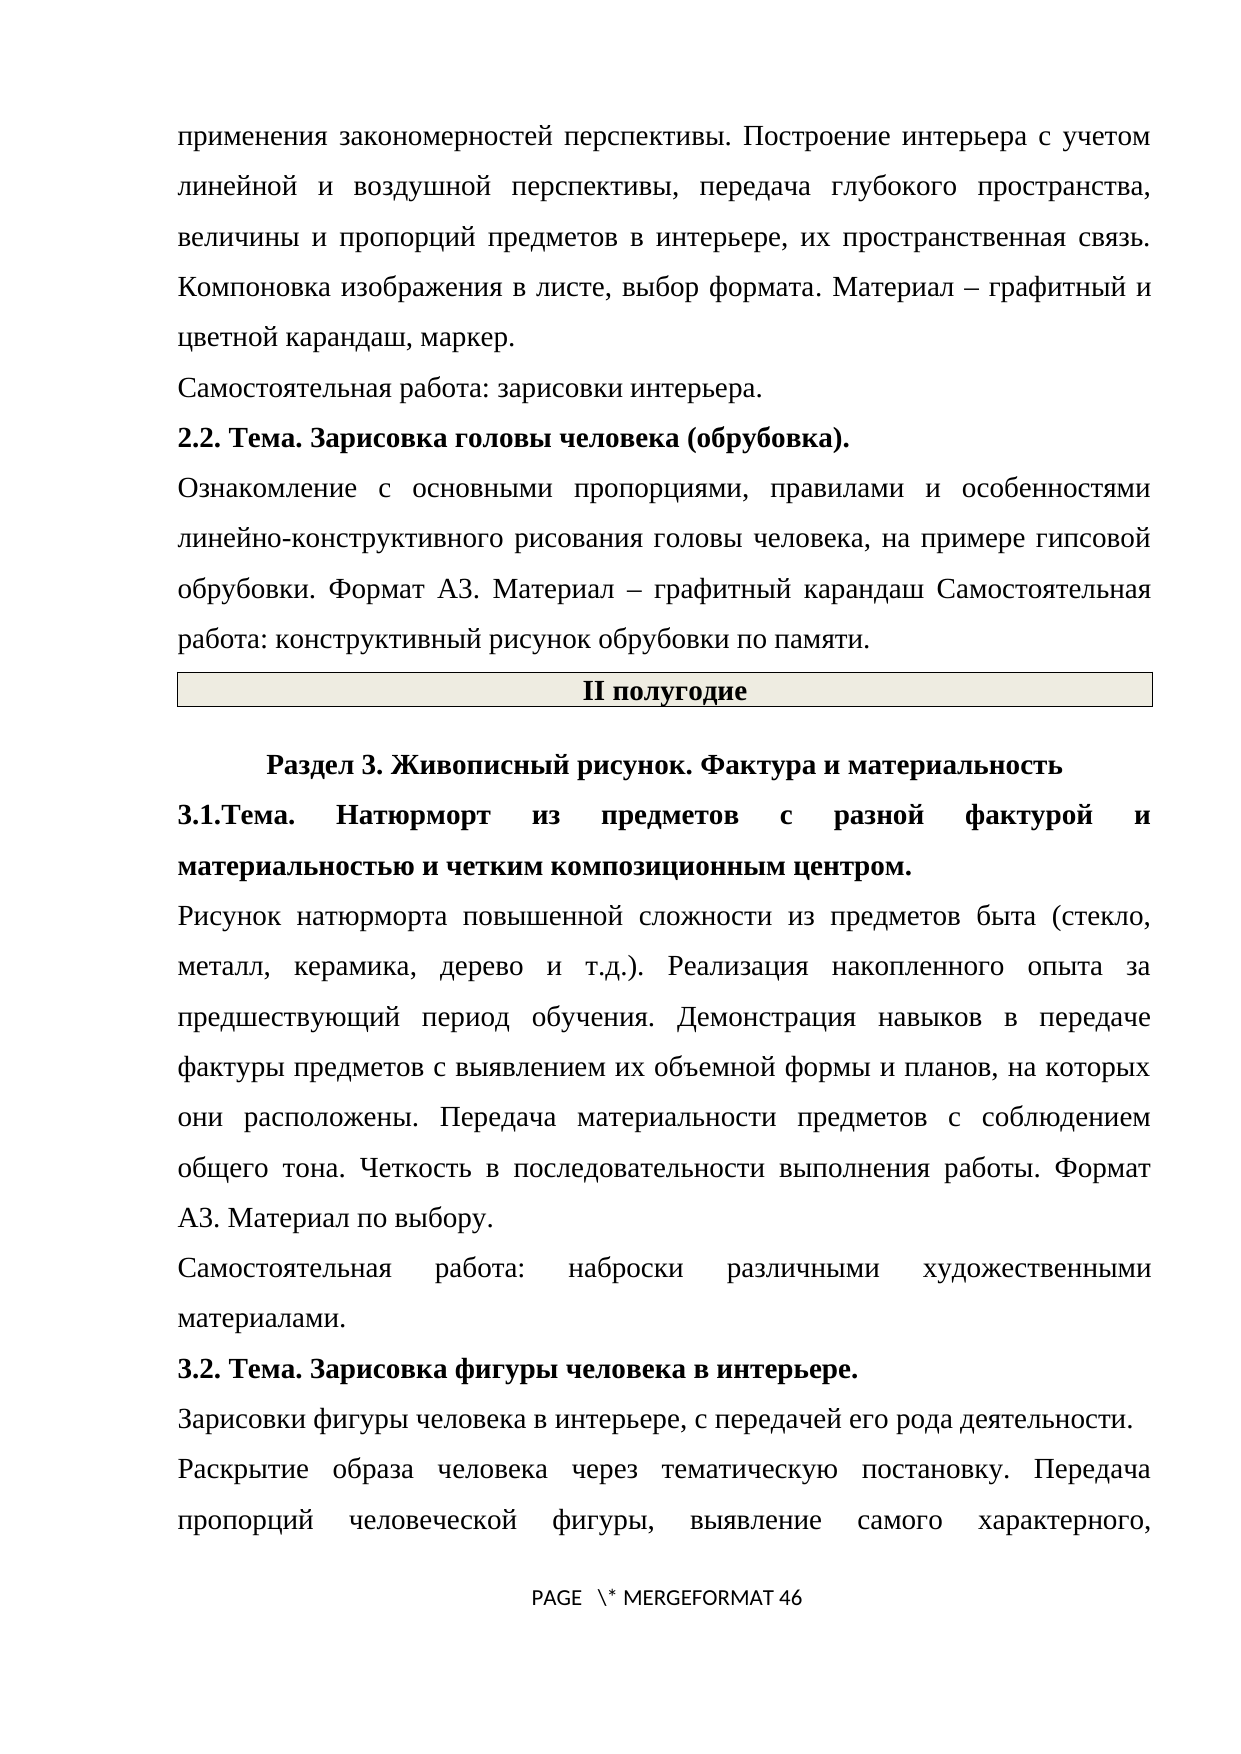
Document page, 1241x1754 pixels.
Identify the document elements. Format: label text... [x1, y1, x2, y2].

text Рисунок натюрморта повышенной сложности из предметов быта (стекло, металл, керамика, дерево и т.д.). Реализация накопленного опыта за предшествующий период обучения. Демонстрация навыков в передаче фактуры предметов с выявлением их объемной формы и планов, на которых они расположены. Передача материальности предметов с соблюдением общего тона. Четкость в последовательности выполнения работы. Формат А3. Материал по выбору. [177, 898, 1152, 1233]
text Зарисовки фигуры человека в интерьере, с передачей его рода деятельности. [177, 1401, 1152, 1435]
text Самостоятельная работа: наброски различными художественными материалами. [177, 1250, 1152, 1334]
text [177, 118, 1152, 353]
table_header II полугодие [178, 673, 1152, 706]
text Раздел 3. Живописный рисунок. Фактура и материальность [177, 747, 1152, 781]
text 2.2. Тема. Зарисовка головы человека (обрубовка). [177, 420, 1152, 453]
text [177, 1452, 1152, 1535]
text 3.2. Тема. Зарисовка фигуры человека в интерьере. [177, 1351, 1152, 1384]
text Самостоятельная работа: зарисовки интерьера. [177, 370, 1152, 403]
text 3.1.Тема. Натюрморт из предметов с разной фактурой и материальностью и четким композиционным центром. [177, 797, 1152, 881]
text Ознакомление с основными пропорциями, правилами и особенностями линейно-конструктивного рисования головы человека, на примере гипсовой обрубовки. Формат А3. Материал – графитный карандаш Самостоятельная работа: конструктивный рисунок обрубовки по памяти. [177, 470, 1152, 655]
